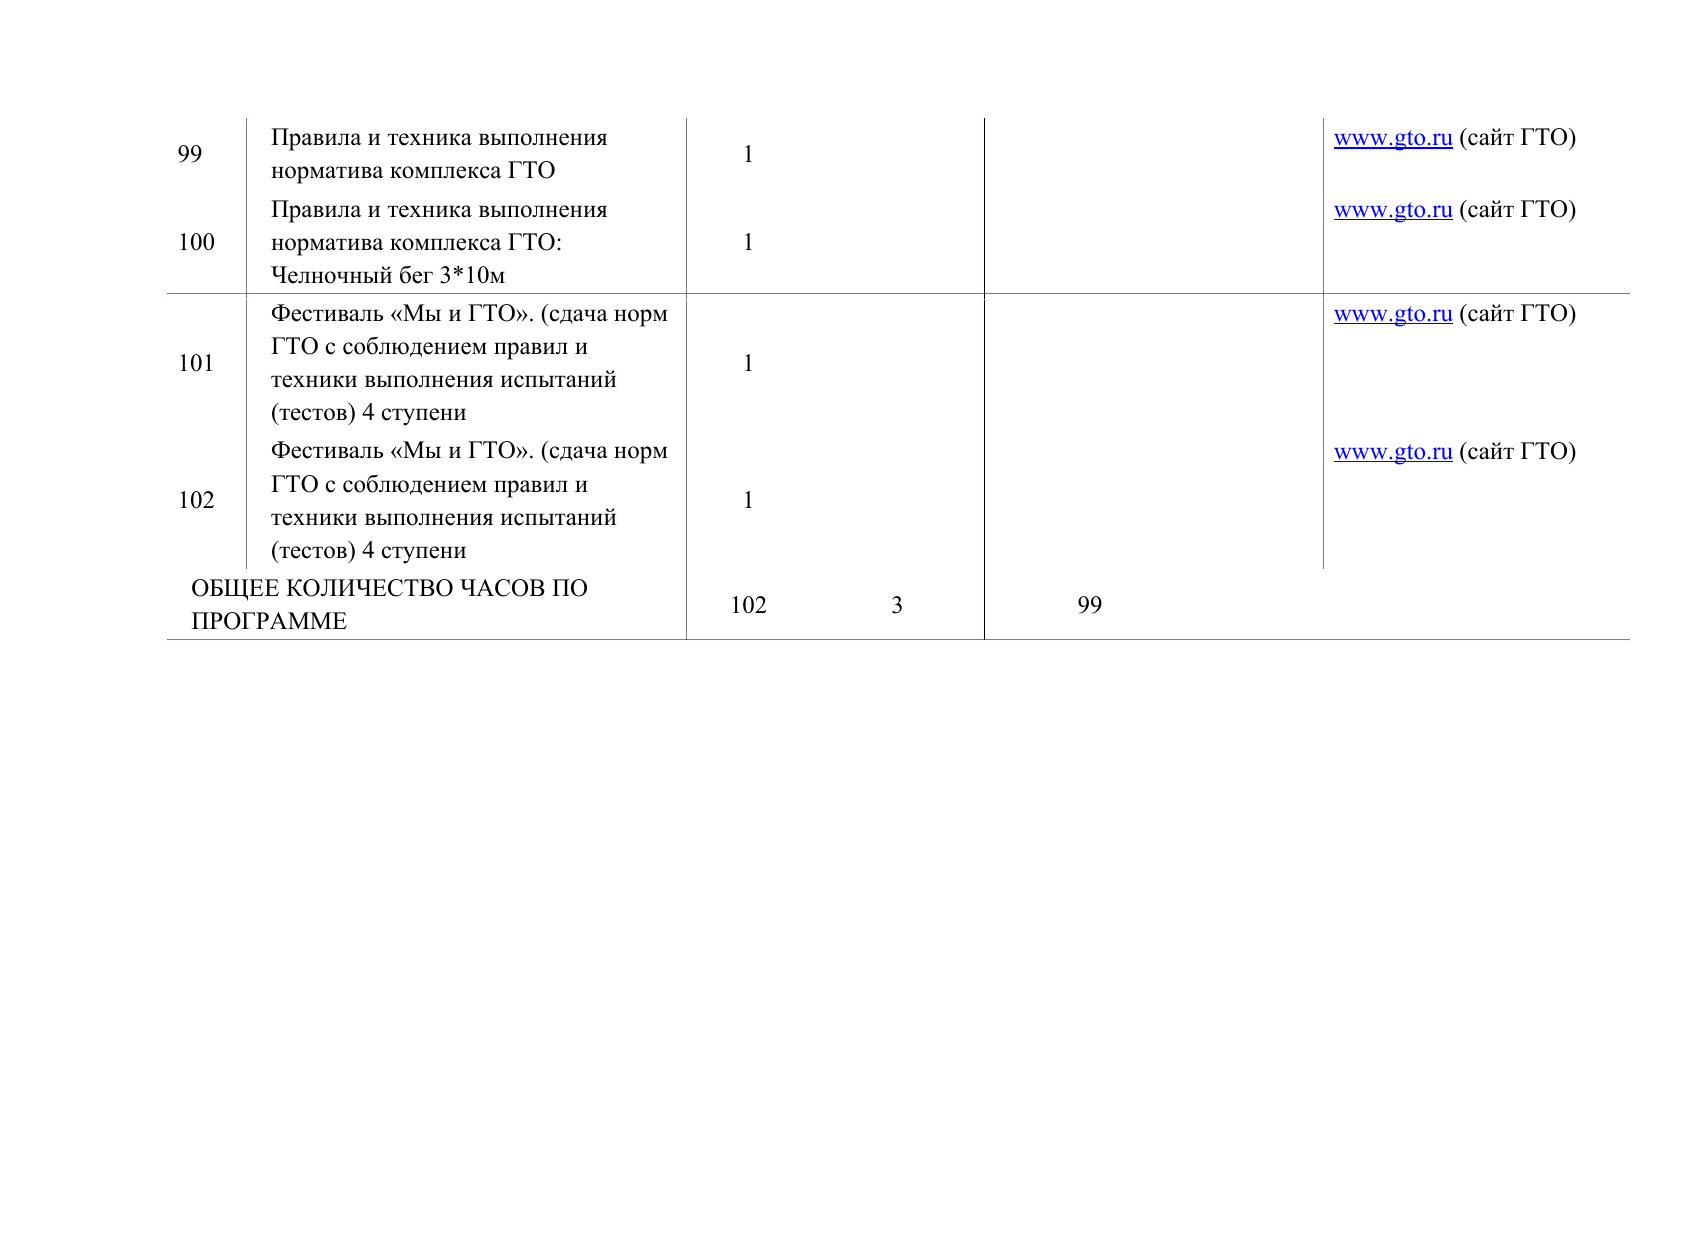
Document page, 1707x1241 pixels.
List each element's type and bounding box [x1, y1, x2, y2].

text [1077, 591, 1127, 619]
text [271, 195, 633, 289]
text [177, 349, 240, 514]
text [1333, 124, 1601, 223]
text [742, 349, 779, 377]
picture [164, 115, 1632, 642]
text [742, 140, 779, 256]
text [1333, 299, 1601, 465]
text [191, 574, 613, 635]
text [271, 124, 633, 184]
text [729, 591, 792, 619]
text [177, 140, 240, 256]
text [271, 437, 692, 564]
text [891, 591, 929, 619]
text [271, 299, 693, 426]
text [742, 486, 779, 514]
